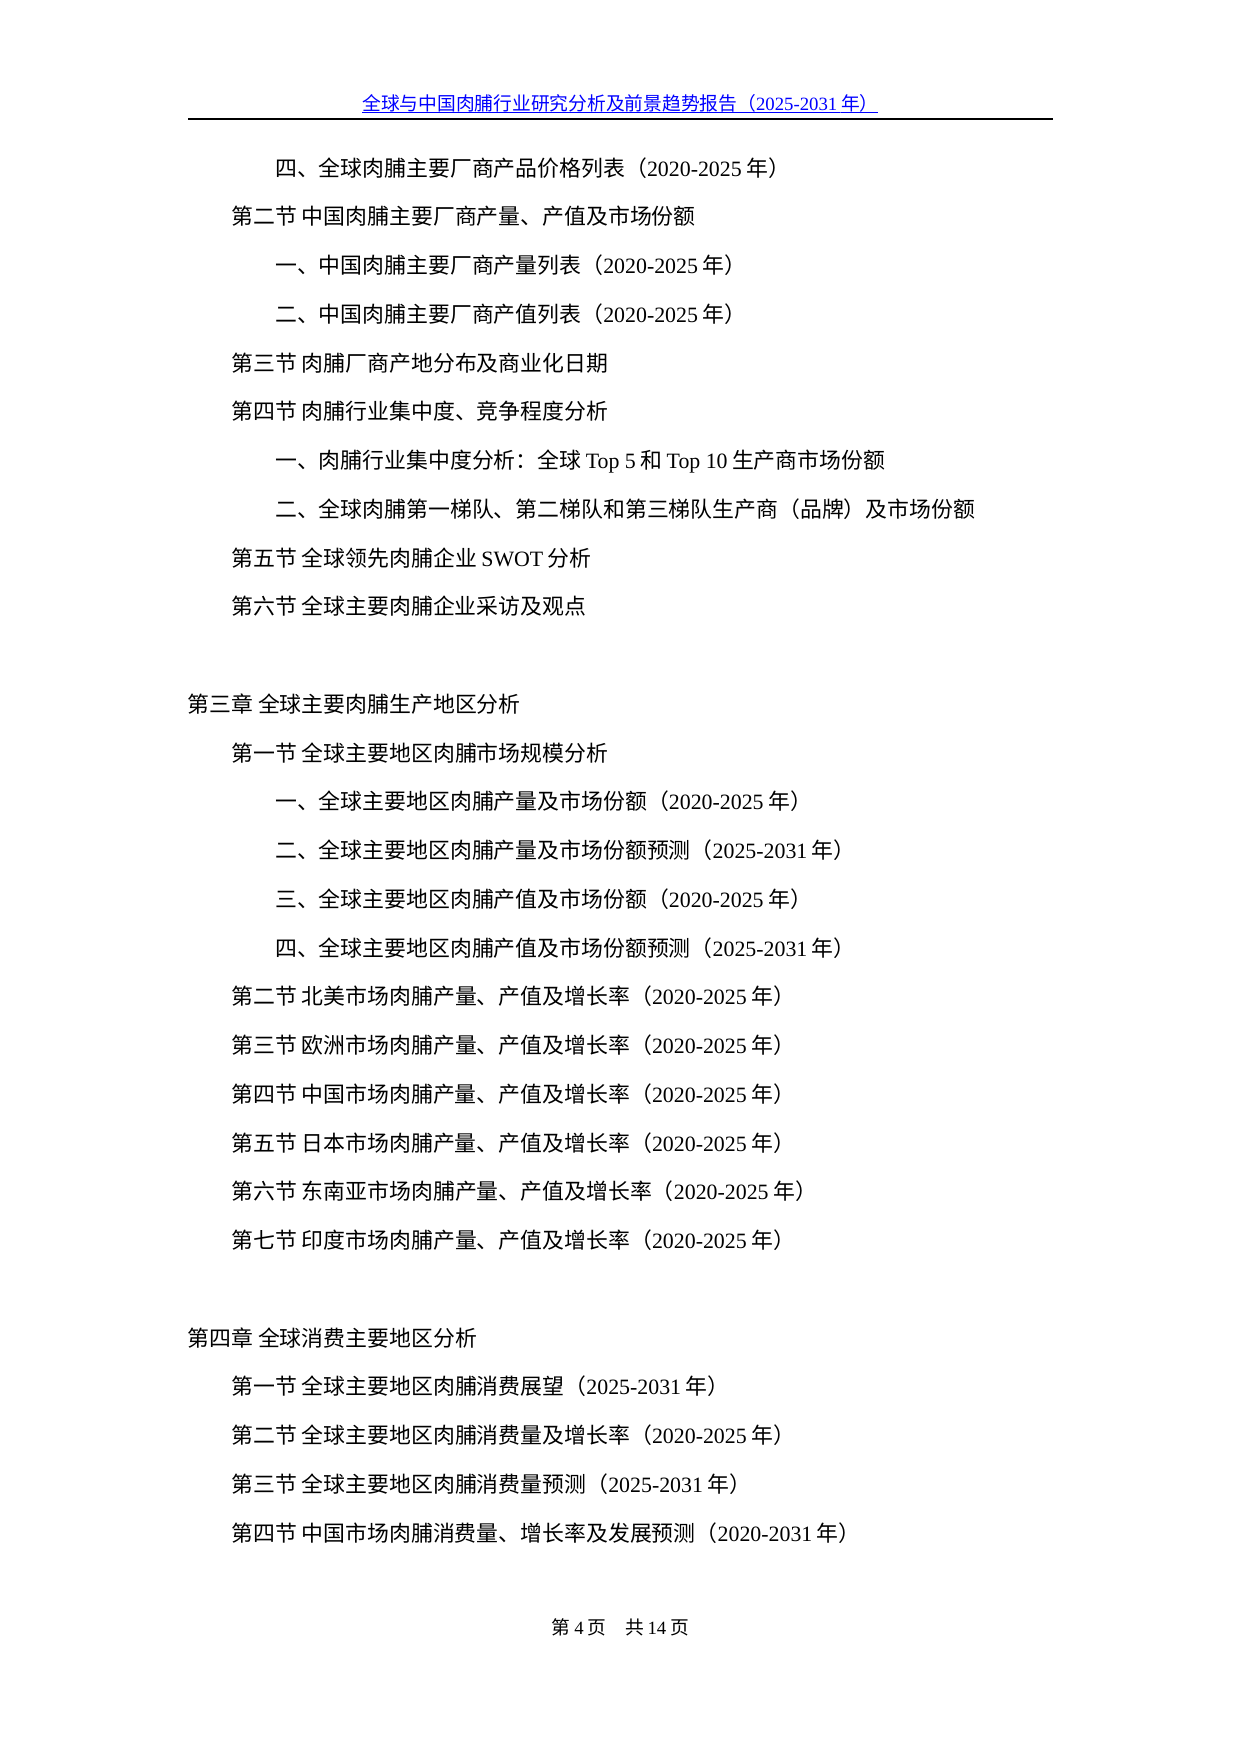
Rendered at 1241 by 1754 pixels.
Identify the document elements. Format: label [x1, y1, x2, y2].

text [187, 150, 1053, 1548]
